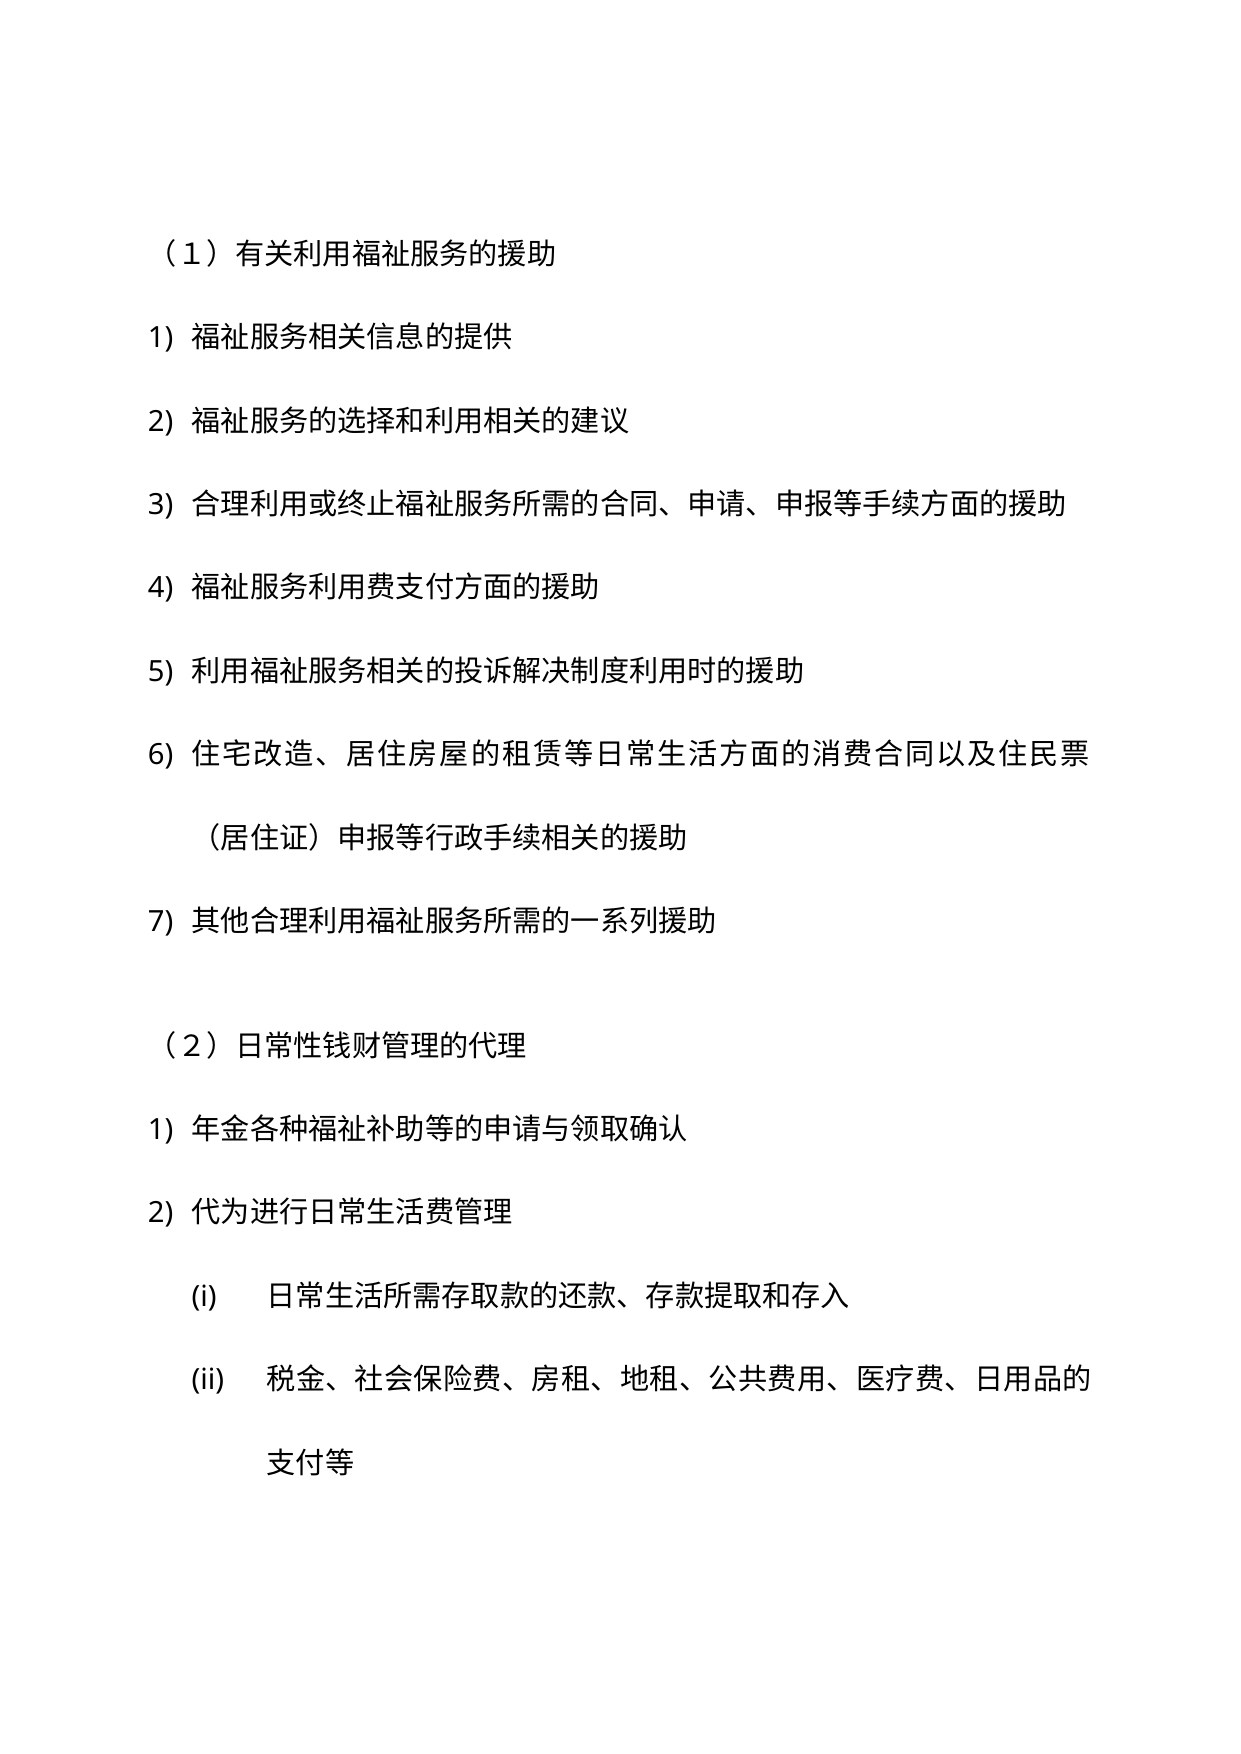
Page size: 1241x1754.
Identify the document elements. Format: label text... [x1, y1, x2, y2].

list 福祉服务利用费支付方面的援助 [148, 544, 1092, 627]
list 福祉服务的选择和利用相关的建议 [148, 377, 1092, 460]
list 日常生活所需存取款的还款、存款提取和存入 [191, 1252, 1092, 1335]
list 代为进行日常生活费管理 [148, 1169, 1092, 1252]
list 住宅改造、居住房屋的租赁等日常生活方面的消费合同以及住民票（居住证）申报等行政手续相关的援助 [148, 710, 1092, 877]
text （２）日常性钱财管理的代理 [148, 1002, 1092, 1085]
list 福祉服务相关信息的提供 [148, 294, 1092, 377]
list 合理利用或终止福祉服务所需的合同、申请、申报等手续方面的援助 [148, 460, 1092, 544]
list 税金、社会保险费、房租、地租、公共费用、医疗费、日用品的支付等 [191, 1335, 1092, 1502]
text （１）有关利用福祉服务的援助 [148, 210, 1092, 294]
list 利用福祉服务相关的投诉解决制度利用时的援助 [148, 627, 1092, 710]
list 其他合理利用福祉服务所需的一系列援助 [148, 877, 1092, 960]
list 年金各种福祉补助等的申请与领取确认 [148, 1085, 1092, 1169]
